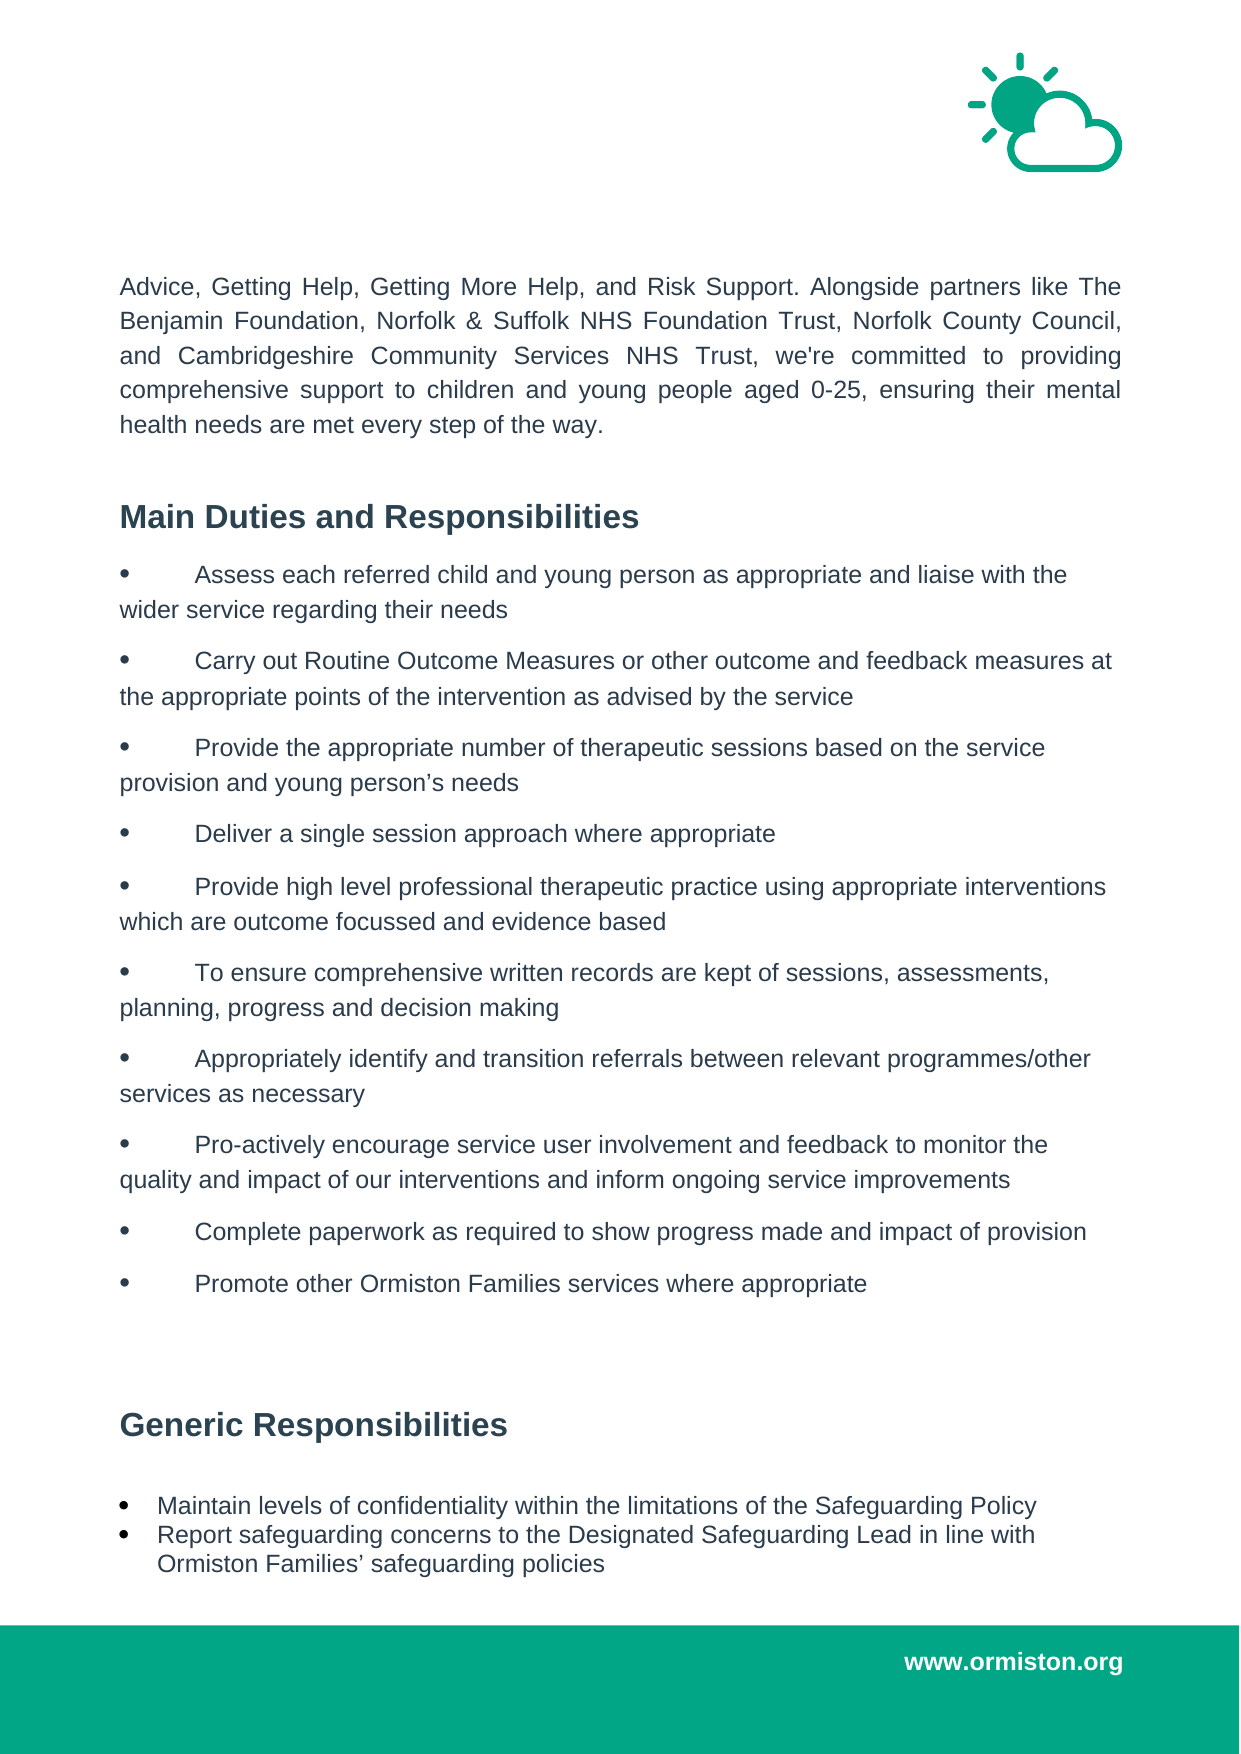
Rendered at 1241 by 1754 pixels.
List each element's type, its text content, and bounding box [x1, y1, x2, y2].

text • Provide high level professional therapeutic practice using appropriate interventions which are outcome focussed and evidence based [119, 867, 1123, 936]
text • Pro-actively encourage service user involvement and feedback to monitor the quality and impact of our interventions and inform ongoing service improvements [119, 1126, 1123, 1194]
text • Appropriately identify and transition referrals between relevant programmes/other services as necessary [119, 1040, 1123, 1108]
list Report safeguarding concerns to the Designated Safeguarding Lead in line with Ormiston Families’ safeguarding policies [119, 1520, 1123, 1577]
text • Promote other Ormiston Families services where appropriate [119, 1265, 1123, 1299]
text • Assess each referred child and young person as appropriate and liaise with the wider service regarding their needs [119, 556, 1123, 624]
text • Carry out Routine Outcome Measures or other outcome and feedback measures at the appropriate points of the intervention as advised by the service [119, 642, 1123, 710]
picture [963, 47, 1127, 178]
text • Provide the appropriate number of therapeutic sessions based on the service provision and young person’s needs [119, 728, 1123, 797]
text Generic Responsibilities [119, 1405, 1123, 1443]
text Main Duties and Responsibilities [119, 497, 1123, 536]
list Maintain levels of confidentiality within the limitations of the Safeguarding Policy [119, 1491, 1123, 1520]
text • To ensure comprehensive written records are kept of sessions, assessments, planning, progress and decision making [119, 954, 1123, 1022]
text • Complete paperwork as required to show progress made and impact of provision [119, 1212, 1123, 1246]
text • Deliver a single session approach where appropriate [119, 815, 1123, 848]
